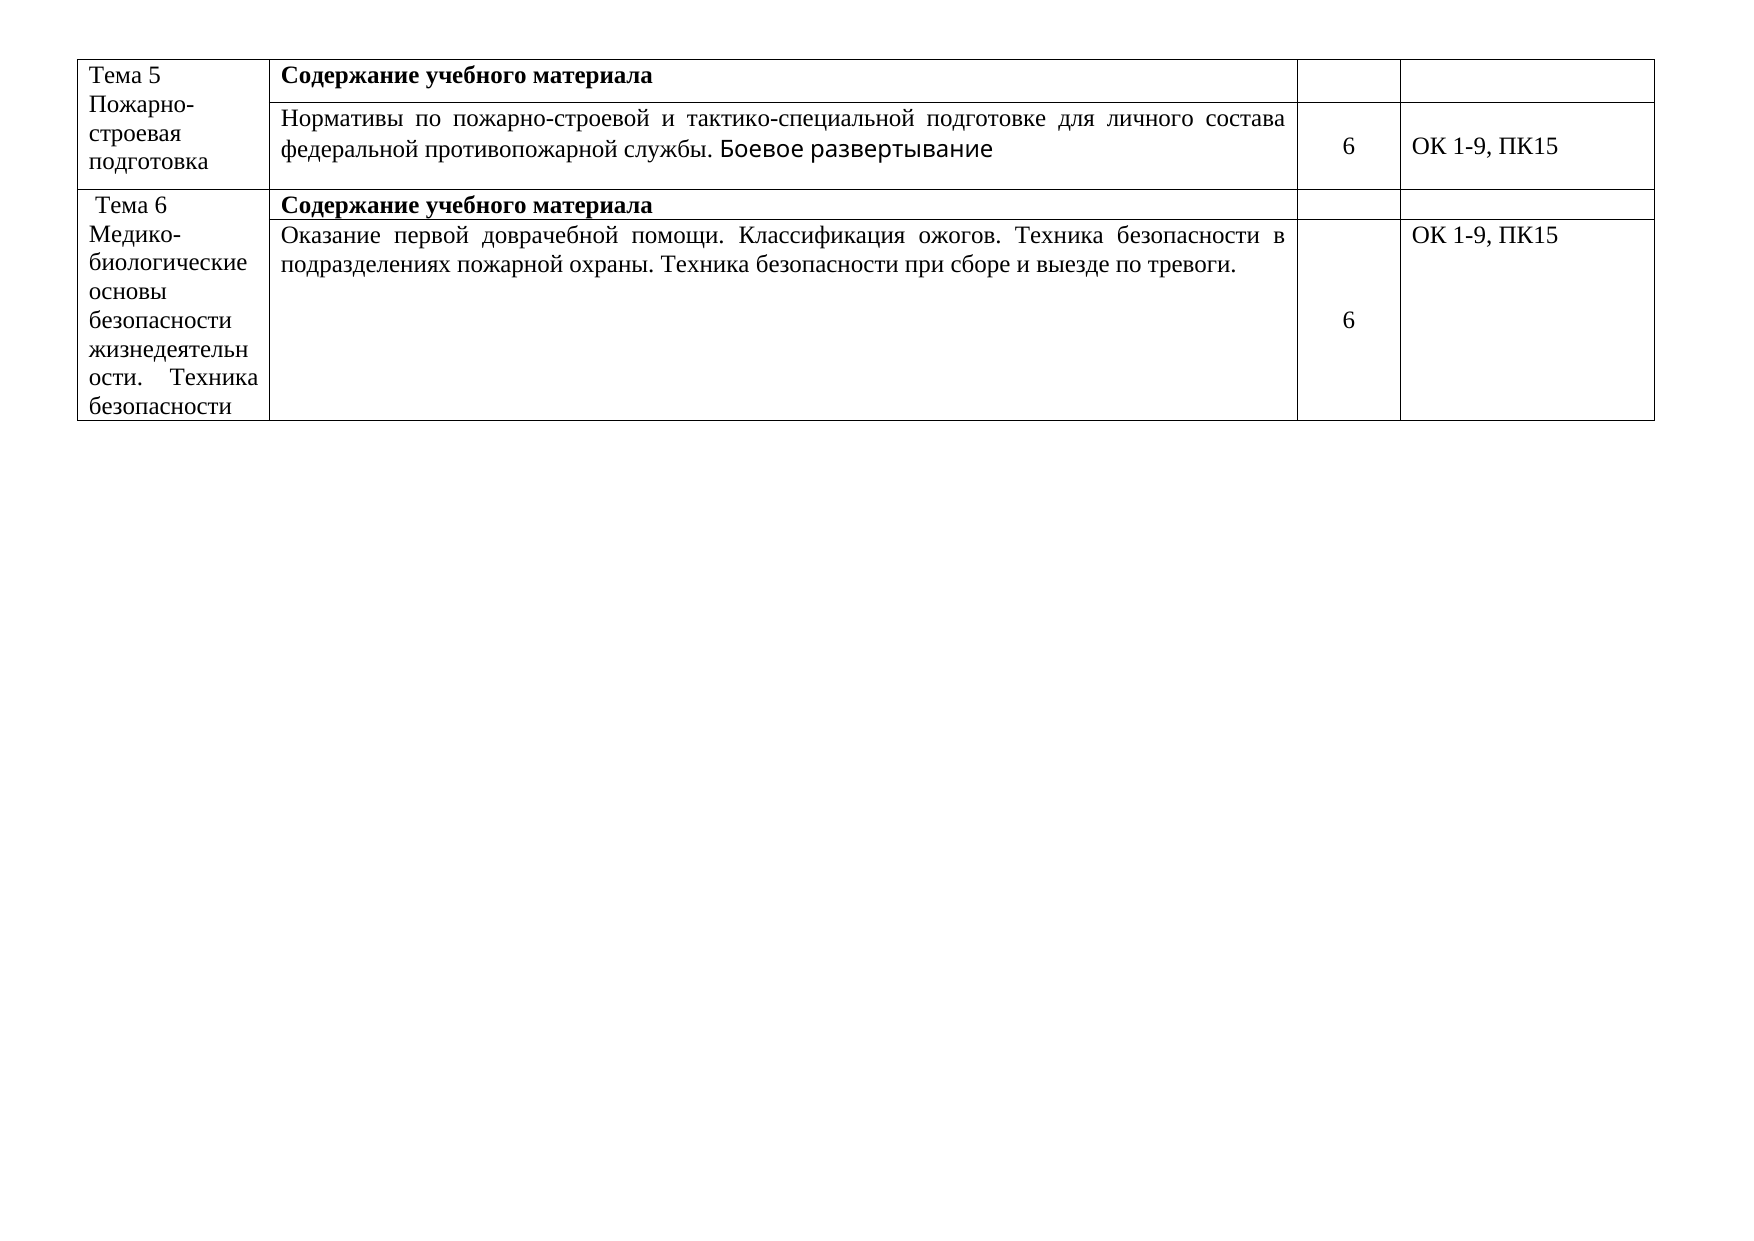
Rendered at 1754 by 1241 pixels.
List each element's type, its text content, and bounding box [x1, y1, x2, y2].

table_cell ОК 1-9, ПК15 [1401, 220, 1654, 420]
table_cell Тема 5 Пожарно-строевая подготовка [78, 60, 269, 189]
table_cell Оказание первой доврачебной помощи. Классификация ожогов. Техника безопасности в подразделениях пожарной охраны. Техника безопасности при сборе и выезде по тревоги. [270, 220, 1297, 420]
table_cell [1298, 190, 1400, 219]
table_cell [1401, 190, 1654, 219]
table_cell Тема 6 Медико-биологические основы безопасности жизнедеятельности. Техника безопасности [78, 190, 269, 420]
table_cell 6 [1298, 220, 1400, 420]
table_cell 6 [1298, 103, 1400, 189]
table_cell Нормативы по пожарно-строевой и тактико-специальной подготовке для личного состава федеральной противопожарной службы. Боевое развертывание [270, 103, 1297, 189]
table_cell Содержание учебного материала [270, 60, 1297, 102]
table_cell [1298, 60, 1400, 102]
table_cell ОК 1-9, ПК15 [1401, 103, 1654, 189]
table_cell [1401, 60, 1654, 102]
table_cell Содержание учебного материала [270, 190, 1297, 219]
